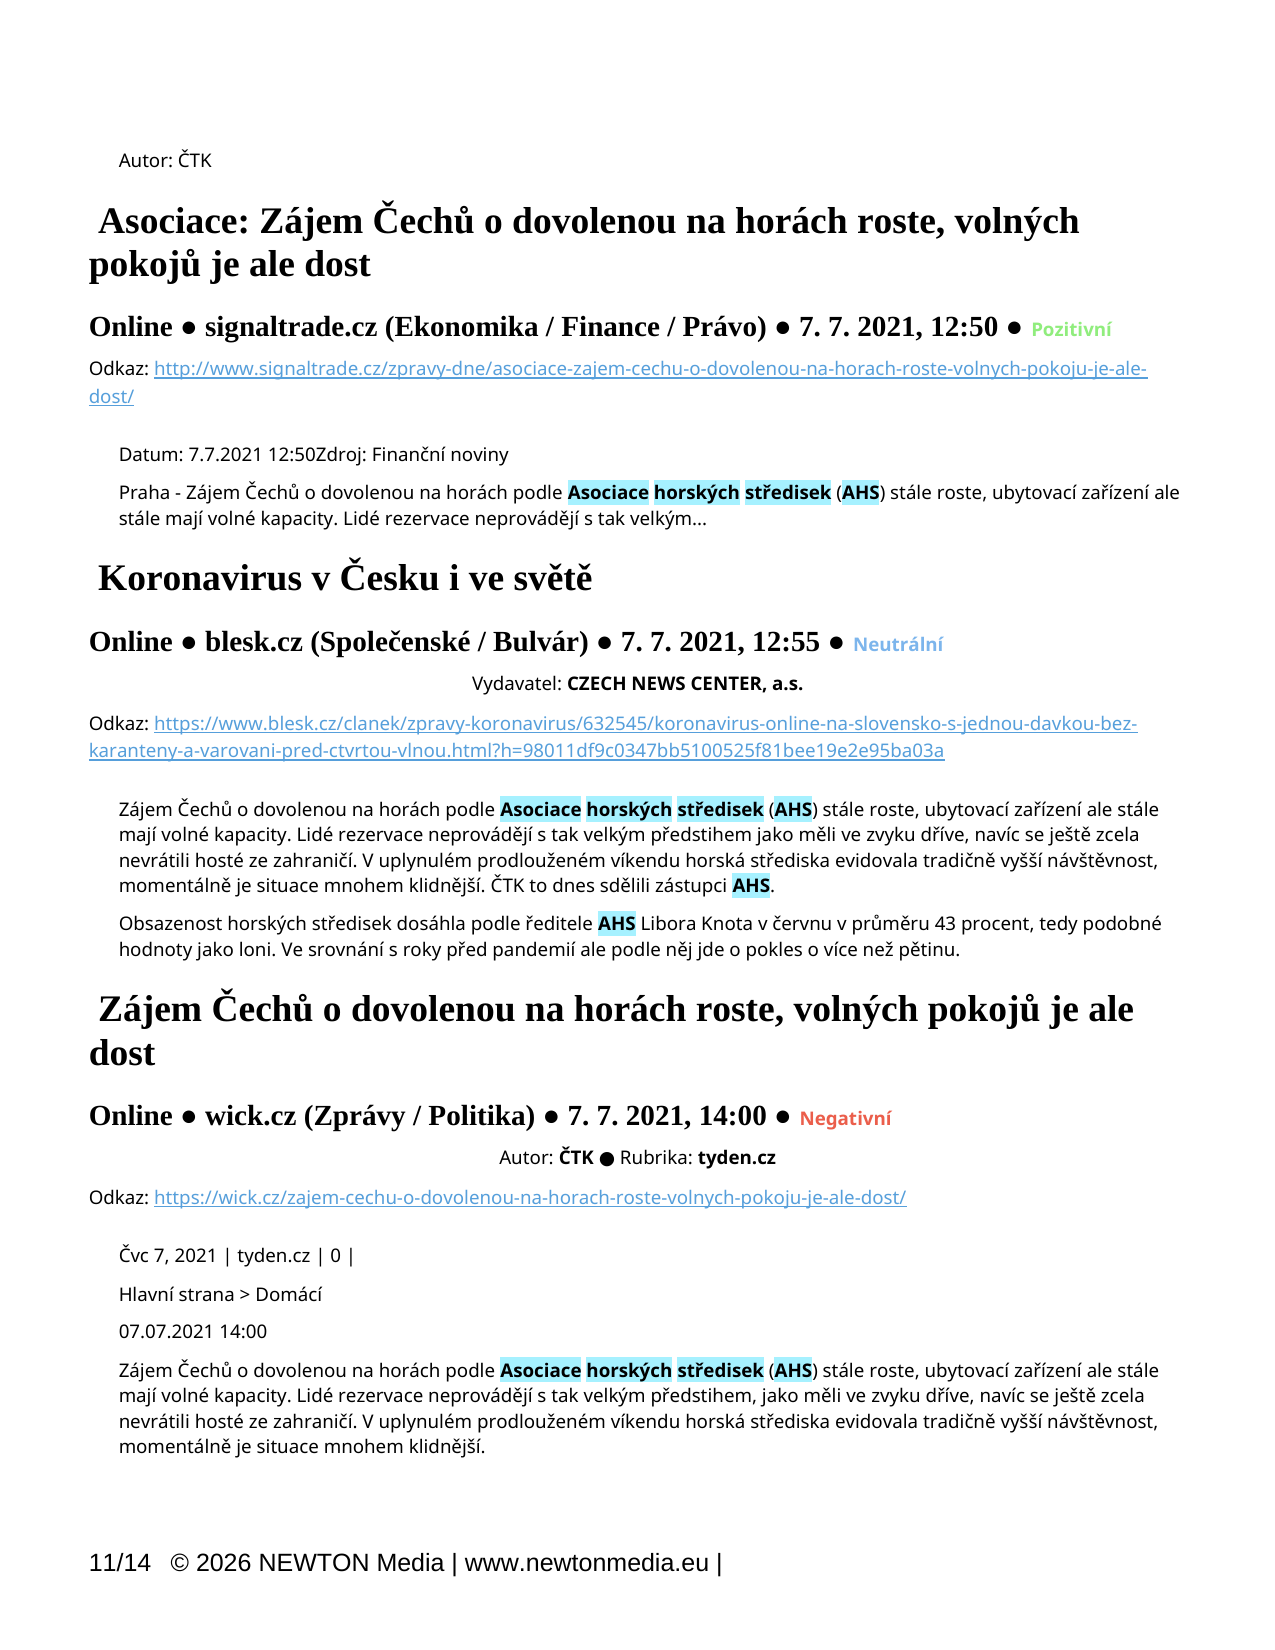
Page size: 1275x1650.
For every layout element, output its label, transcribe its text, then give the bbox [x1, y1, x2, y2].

text Čvc 7, 2021 | tyden.cz | 0 | [118, 1243, 1186, 1268]
text Odkaz: https://wick.cz/zajem-cechu-o-dovolenou-na-horach-roste-volnych-pokoju-je-ale-dost/ [88, 1184, 1186, 1209]
subtitle Koronavirus v Česku i ve světě [88, 556, 1186, 599]
text Autor: ČTK ● Rubrika: tyden.cz [88, 1144, 1186, 1169]
text Odkaz: https://www.blesk.cz/clanek/zpravy-koronavirus/632545/koronavirus-online-na-slovensko-s-jednou-davkou-bez-karanteny-a-varovani-pred-ctvrtou-vlnou.html?h=98011df9c0347bb5100525f81bee19e2e95ba03a [88, 710, 1186, 763]
text Autor: ČTK [118, 148, 1186, 173]
subtitle Asociace: Zájem Čechů o dovolenou na horách roste, volných pokojů je ale dost [88, 198, 1186, 284]
text Odkaz: http://www.signaltrade.cz/zpravy-dne/asociace-zajem-cechu-o-dovolenou-na-horach-roste-volnych-pokoju-je-ale-dost/ [88, 355, 1186, 408]
subtitle Online ● wick.cz (Zprávy / Politika) ● 7. 7. 2021, 14:00 ● Negativní [88, 1098, 1186, 1132]
text Hlavní strana > Domácí [118, 1281, 1186, 1306]
text 07.07.2021 14:00 [118, 1319, 1186, 1344]
text Datum: 7.7.2021 12:50Zdroj: Finanční noviny [118, 442, 1186, 467]
subtitle Online ● signaltrade.cz (Ekonomika / Finance / Právo) ● 7. 7. 2021, 12:50 ● Pozitivní [88, 309, 1186, 343]
subtitle Zájem Čechů o dovolenou na horách roste, volných pokojů je ale dost [88, 987, 1186, 1073]
text Zájem Čechů o dovolenou na horách podle Asociace horských středisek (AHS) stále roste, ubytovací zařízení ale stále mají volné kapacity. Lidé rezervace neprovádějí s tak velkým předstihem, jako měli ve zvyku dříve, navíc se ještě zcela nevrátili hosté ze zahraničí. V uplynulém prodlouženém víkendu horská střediska evidovala tradičně vyšší návštěvnost, momentálně je situace mnohem klidnější. [118, 1357, 1186, 1459]
text Obsazenost horských středisek dosáhla podle ředitele AHS Libora Knota v červnu v průměru 43 procent, tedy podobné hodnoty jako loni. Ve srovnání s roky před pandemií ale podle něj jde o pokles o více než pětinu. [118, 911, 1186, 962]
subtitle Online ● blesk.cz (Společenské / Bulvár) ● 7. 7. 2021, 12:55 ● Neutrální [88, 624, 1186, 657]
text Zájem Čechů o dovolenou na horách podle Asociace horských středisek (AHS) stále roste, ubytovací zařízení ale stále mají volné kapacity. Lidé rezervace neprovádějí s tak velkým předstihem jako měli ve zvyku dříve, navíc se ještě zcela nevrátili hosté ze zahraničí. V uplynulém prodlouženém víkendu horská střediska evidovala tradičně vyšší návštěvnost, momentálně je situace mnohem klidnější. ČTK to dnes sdělili zástupci AHS. [118, 796, 1186, 898]
text Praha - Zájem Čechů o dovolenou na horách podle Asociace horských středisek (AHS) stále roste, ubytovací zařízení ale stále mají volné kapacity. Lidé rezervace neprovádějí s tak velkým... [118, 480, 1186, 531]
text Vydavatel: CZECH NEWS CENTER, a.s. [88, 670, 1186, 695]
